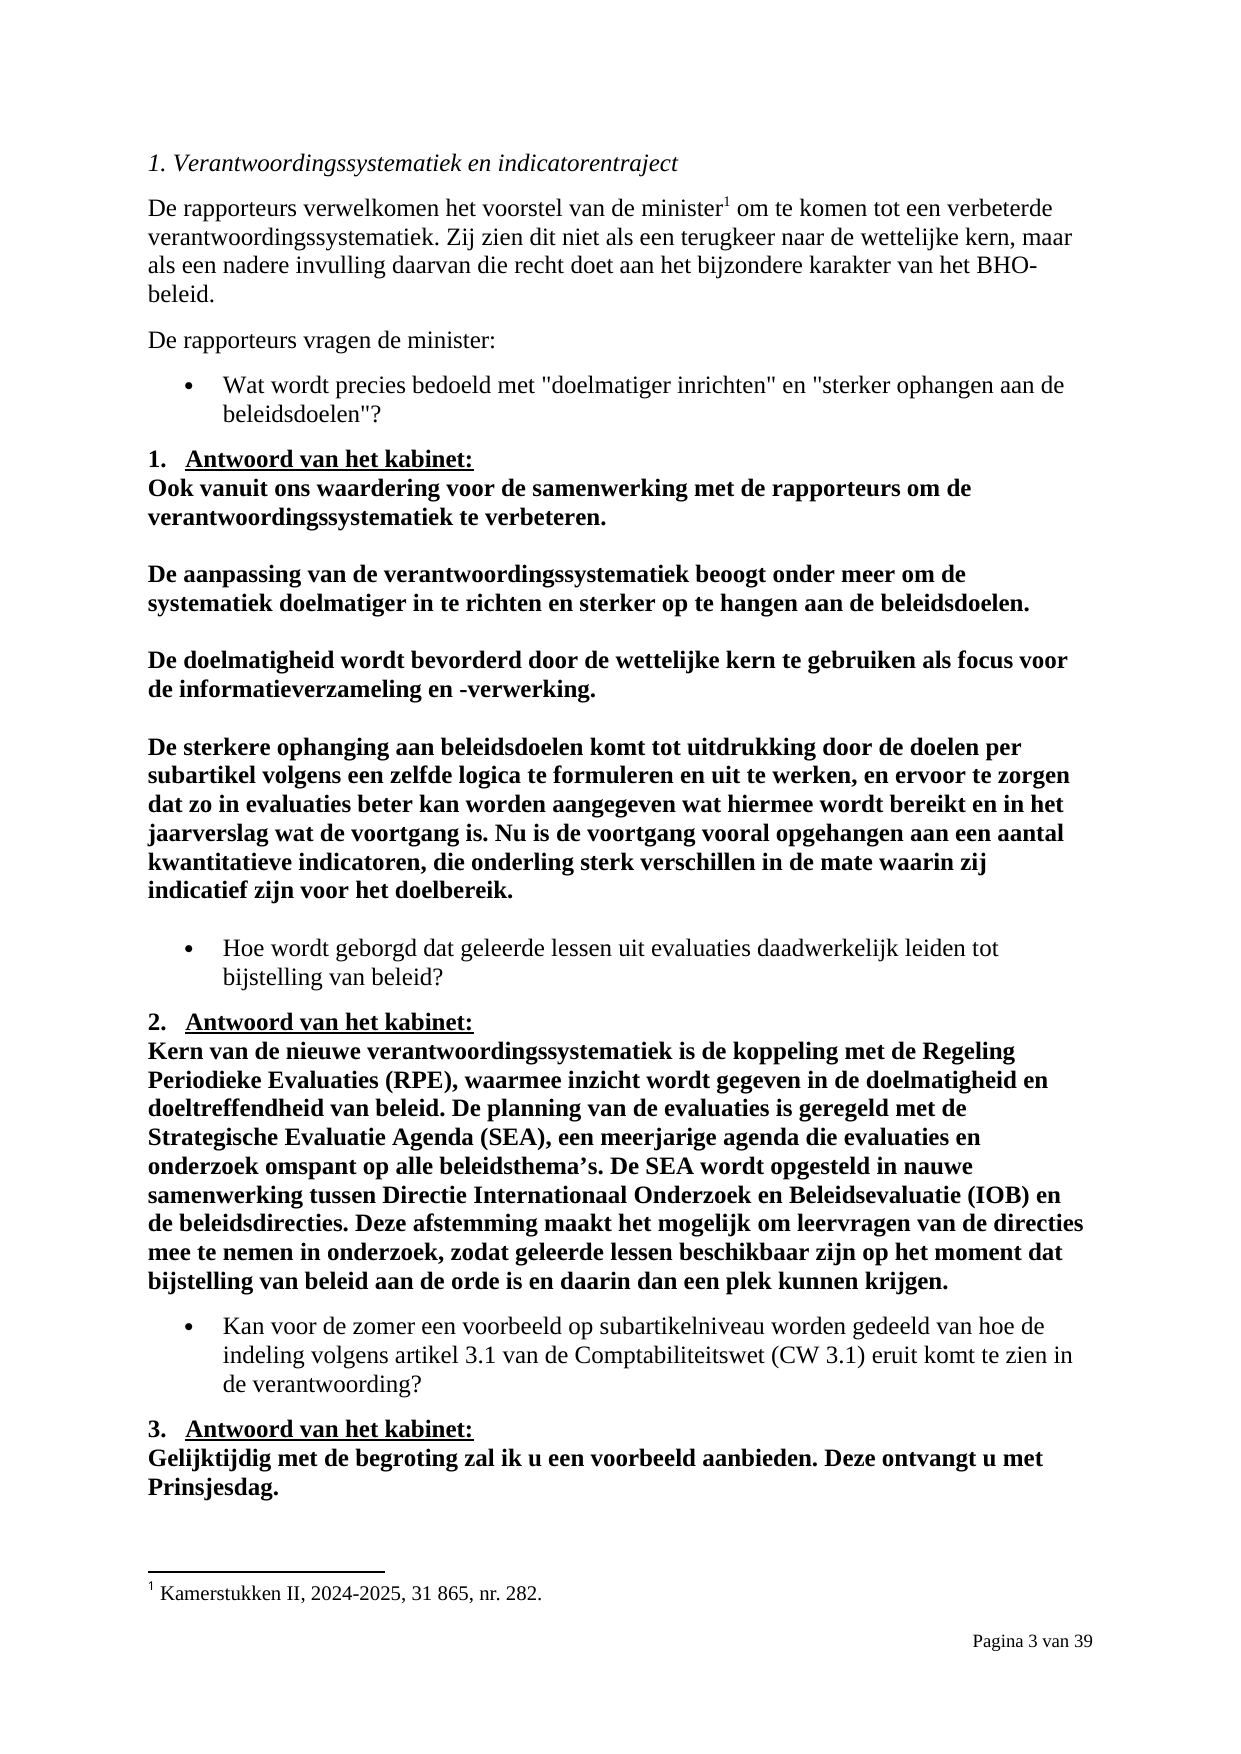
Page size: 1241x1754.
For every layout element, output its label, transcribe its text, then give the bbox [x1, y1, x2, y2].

list Wat wordt precies bedoeld met "doelmatiger inrichten" en "sterker ophangen aan de beleidsdoelen"? [185, 370, 1093, 428]
list Antwoord van het kabinet: [148, 1414, 1093, 1443]
text De aanpassing van de verantwoordingssystematiek beoogt onder meer om de systematiek doelmatiger in te richten en sterker op te hangen aan de beleidsdoelen. De doelmatigheid wordt bevorderd door de wettelijke kern te gebruiken als focus voor de informatieverzameling en -verwerking. [148, 559, 1093, 703]
text De sterkere ophanging aan beleidsdoelen komt tot uitdrukking door de doelen per subartikel volgens een zelfde logica te formuleren en uit te werken, en ervoor te zorgen dat zo in evaluaties beter kan worden aangegeven wat hiermee wordt bereikt en in het jaarverslag wat de voortgang is. Nu is de voortgang vooral opgehangen aan een aantal kwantitatieve indicatoren, die onderling sterk verschillen in de mate waarin zij indicatief zijn voor het doelbereik. [148, 732, 1093, 933]
list Antwoord van het kabinet: [148, 444, 1093, 473]
text De rapporteurs vragen de minister: [148, 325, 1093, 353]
text Kern van de nieuwe verantwoordingssystematiek is de koppeling met de Regeling Periodieke Evaluaties (RPE), waarmee inzicht wordt gegeven in de doelmatigheid en doeltreffendheid van beleid. De planning van de evaluaties is geregeld met de Strategische Evaluatie Agenda (SEA), een meerjarige agenda die evaluaties en onderzoek omspant op alle beleidsthema’s. De SEA wordt opgesteld in nauwe samenwerking tussen Directie Internationaal Onderzoek en Beleidsevaluatie (IOB) en de beleidsdirecties. Deze afstemming maakt het mogelijk om leervragen van de directies mee te nemen in onderzoek, zodat geleerde lessen beschikbaar zijn op het moment dat bijstelling van beleid aan de orde is en daarin dan een plek kunnen krijgen. [148, 1036, 1093, 1295]
list Kan voor de zomer een voorbeeld op subartikelniveau worden gedeeld van hoe de indeling volgens artikel 3.1 van de Comptabiliteitswet (CW 3.1) eruit komt te zien in de verantwoording? [185, 1311, 1093, 1398]
list Hoe wordt geborgd dat geleerde lessen uit evaluaties daadwerkelijk leiden tot bijstelling van beleid? [185, 933, 1093, 991]
text De rapporteurs verwelkomen het voorstel van de minister om te komen tot een verbeterde verantwoordingssystematiek. Zij zien dit niet als een terugkeer naar de wettelijke kern, maar als een nadere invulling daarvan die recht doet aan het bijzondere karakter van het BHO-beleid. [148, 193, 1093, 308]
text 1. Verantwoordingssystematiek en indicatorentraject [148, 148, 1093, 176]
text Gelijktijdig met de begroting zal ik u een voorbeeld aanbieden. Deze ontvangt u met Prinsjesdag. [148, 1443, 1093, 1501]
text Ook vanuit ons waardering voor de samenwerking met de rapporteurs om de verantwoordingssystematiek te verbeteren. [148, 473, 1093, 531]
list Antwoord van het kabinet: [148, 1007, 1093, 1036]
